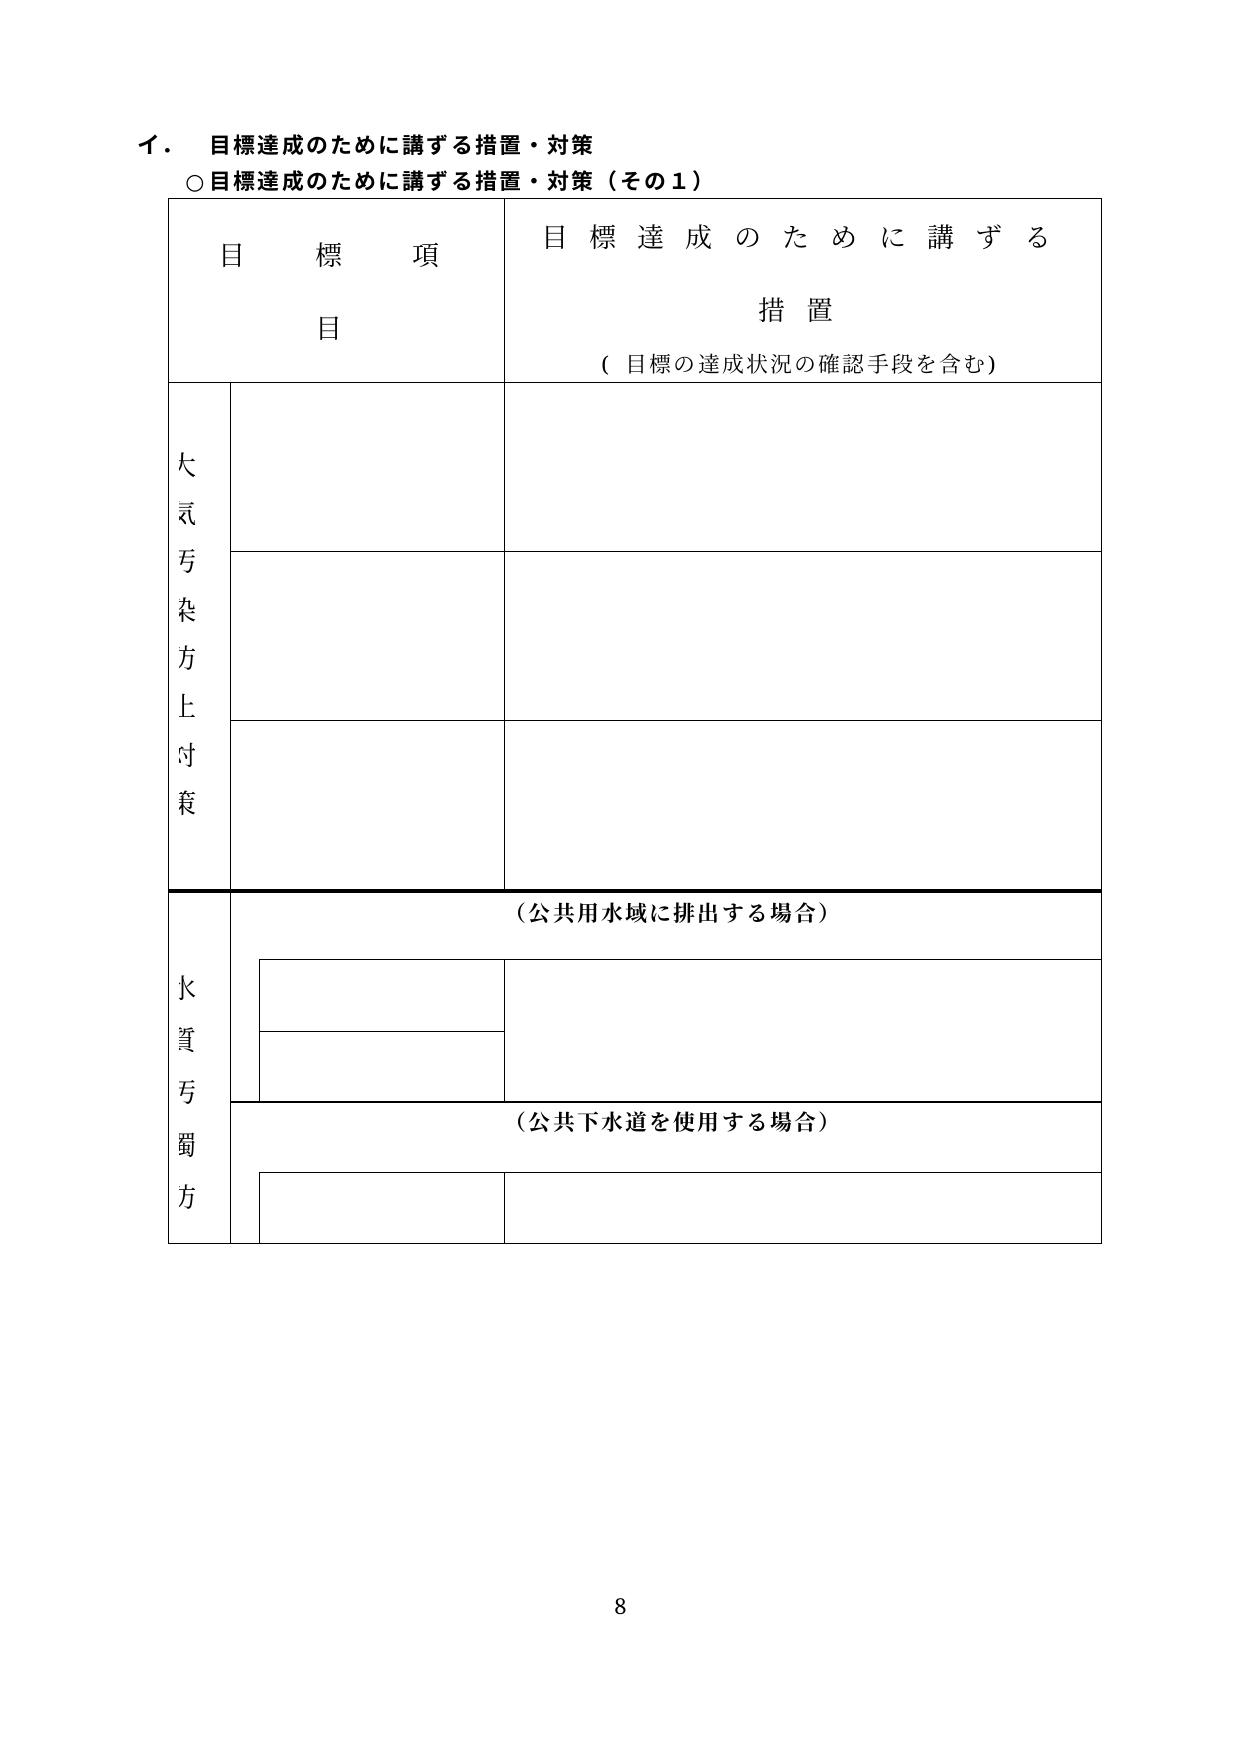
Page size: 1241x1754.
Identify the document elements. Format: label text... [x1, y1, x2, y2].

table_cell [231, 383, 504, 551]
text イ． 目標達成のために講ずる措置・対策 [137, 125, 1103, 162]
table_cell [231, 721, 504, 888]
table_cell [505, 960, 1101, 1101]
text ○目標達成のために講ずる措置・対策（その１） [163, 162, 1103, 198]
table_cell 大気汚染防止対策 [169, 383, 230, 888]
table_cell 水質汚濁防止対策 [169, 893, 230, 1243]
table_cell [505, 721, 1101, 888]
table_cell （公共下水道を使用する場合） [231, 1103, 1101, 1172]
table_cell [505, 1173, 1101, 1243]
table_cell [505, 383, 1101, 551]
table_cell [260, 1173, 504, 1243]
table_cell [231, 552, 504, 719]
table_cell （公共用水域に排出する場合） [231, 893, 1101, 959]
table_cell [260, 960, 504, 1031]
table_cell [260, 1032, 504, 1101]
table_header 目標達成のために講ずる措置 (目標の達成状況の確認手段を含む) [505, 199, 1101, 382]
table_header 目 標 項 目 [169, 199, 504, 382]
table_cell [505, 552, 1101, 719]
table_cell [231, 1172, 259, 1243]
table_cell [231, 959, 259, 1101]
